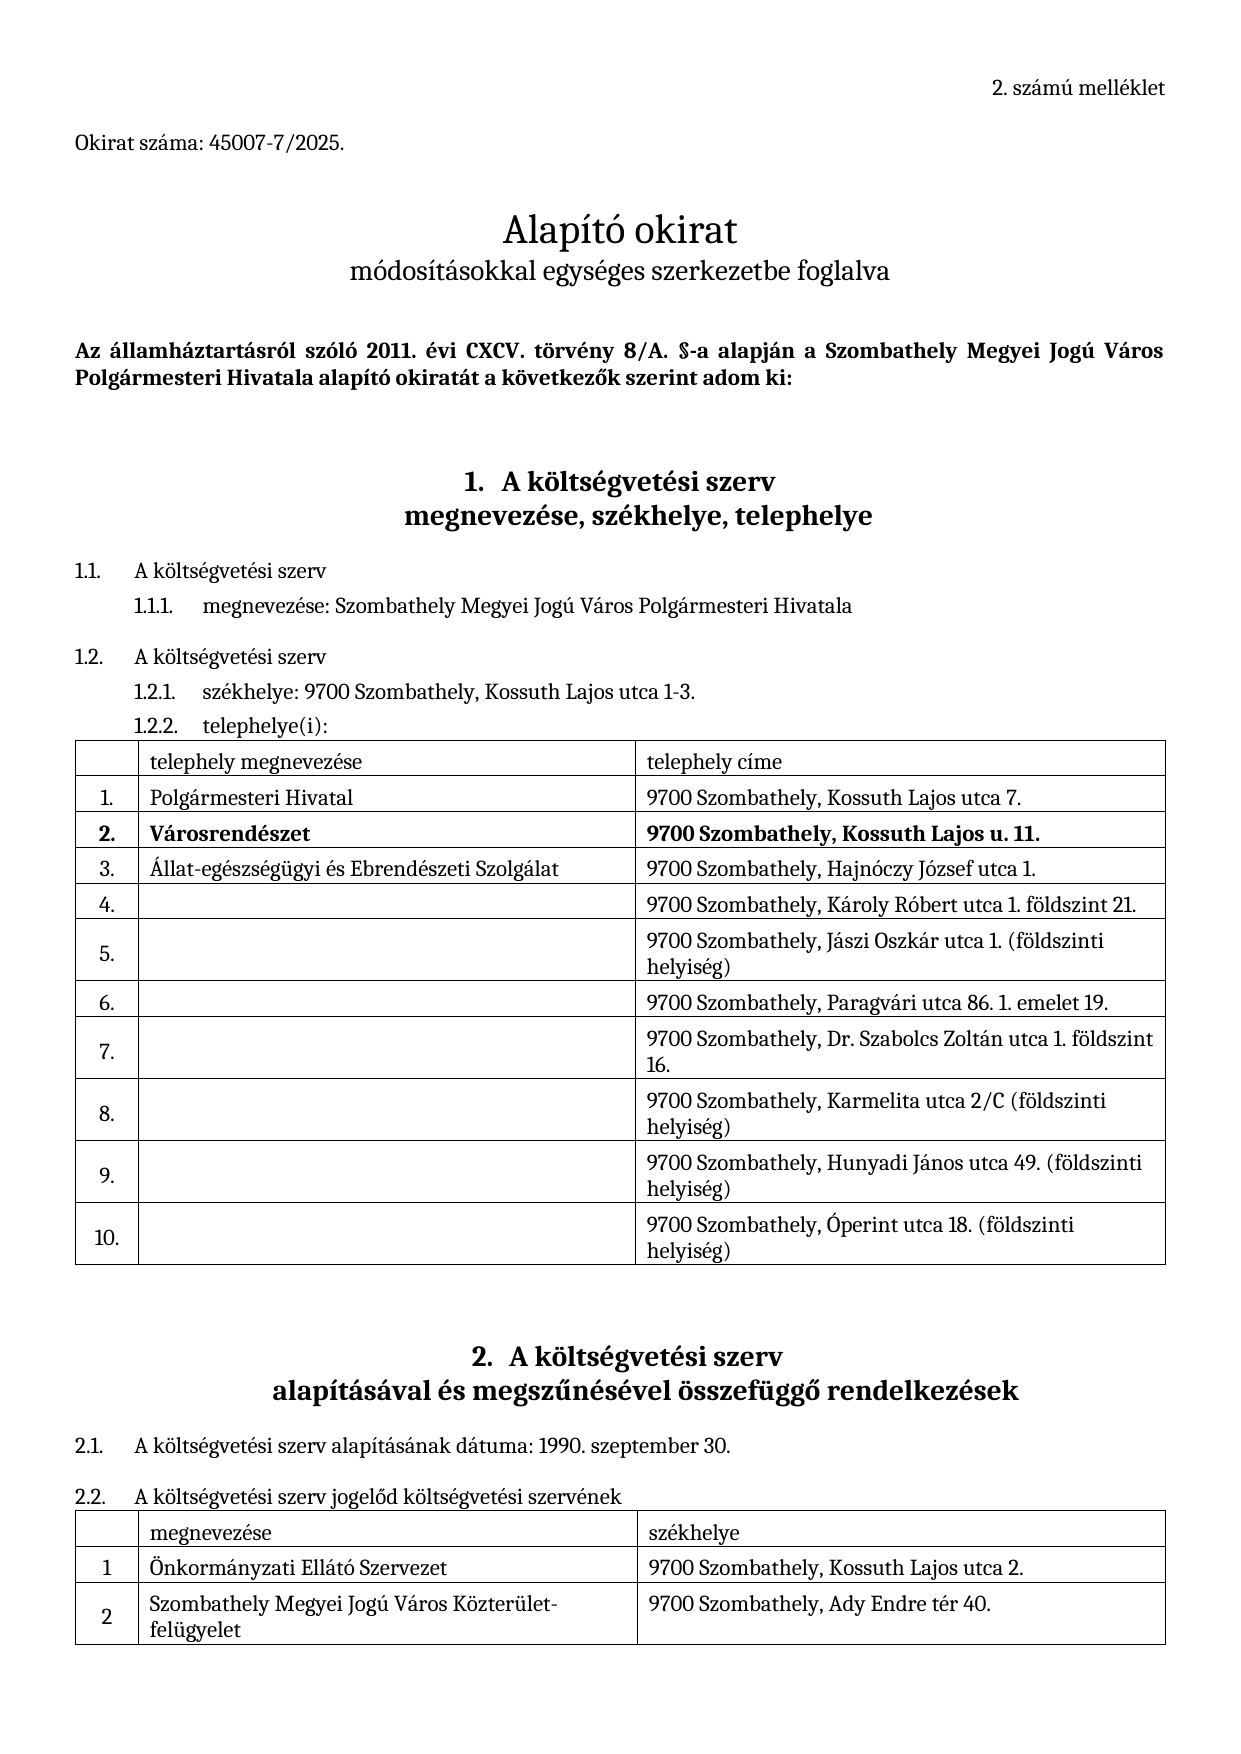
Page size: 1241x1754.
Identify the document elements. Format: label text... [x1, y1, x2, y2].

table_cell 9700 Szombathely, Hajnóczy József utca 1. [636, 848, 1165, 882]
table_header [76, 741, 138, 775]
table_cell 1 [76, 1547, 138, 1582]
table_cell 9700 Szombathely, Kossuth Lajos u. 11. [636, 812, 1165, 847]
table_cell 9700 Szombathely, Kossuth Lajos utca 7. [636, 776, 1165, 811]
table_cell 6. [76, 981, 138, 1016]
table_cell 1. [76, 776, 138, 811]
table_cell 9700 Szombathely, Kossuth Lajos utca 2. [638, 1547, 1165, 1582]
table_header telephely címe [636, 741, 1165, 775]
table_cell [139, 1203, 635, 1264]
table_header megnevezése [139, 1511, 637, 1546]
table_cell 9700 Szombathely, Paragvári utca 86. 1. emelet 19. [636, 981, 1165, 1016]
table_cell [139, 1017, 635, 1078]
list A költségvetési szerv alapításának dátuma: 1990. szeptember 30. [75, 1432, 1165, 1459]
table_header székhelye [638, 1511, 1165, 1546]
list A költségvetési szerv alapításával és megszűnésével összefüggő rendelkezések [75, 1340, 1180, 1407]
table_cell [139, 1079, 635, 1140]
table_cell 8. [76, 1079, 138, 1140]
table_cell [139, 981, 635, 1016]
list A költségvetési szerv megnevezése, székhelye, telephelye [75, 466, 1165, 533]
table_cell 7. [76, 1017, 138, 1078]
list telephelye(i): [134, 713, 1165, 739]
table_cell 5. [76, 919, 138, 980]
table_cell 9700 Szombathely, Karmelita utca 2/C (földszinti helyiség) [636, 1079, 1165, 1140]
table_cell [139, 1141, 635, 1202]
list A költségvetési szerv [75, 644, 1165, 670]
table_cell 9. [76, 1141, 138, 1202]
table_cell Önkormányzati Ellátó Szervezet [139, 1547, 637, 1582]
table_cell Szombathely Megyei Jogú Város Közterület-felügyelet [139, 1583, 637, 1644]
table_cell 9700 Szombathely, Jászi Oszkár utca 1. (földszinti helyiség) [636, 919, 1165, 980]
list A költségvetési szerv jogelőd költségvetési szervének [75, 1484, 1165, 1510]
table_cell 9700 Szombathely, Ady Endre tér 40. [638, 1583, 1165, 1644]
table_cell 4. [76, 884, 138, 918]
list székhelye: 9700 Szombathely, Kossuth Lajos utca 1-3. [134, 678, 1165, 705]
table_cell 9700 Szombathely, Dr. Szabolcs Zoltán utca 1. földszint 16. [636, 1017, 1165, 1078]
list A költségvetési szerv [75, 558, 1165, 584]
table_cell 3. [76, 848, 138, 882]
table_cell 9700 Szombathely, Hunyadi János utca 49. (földszinti helyiség) [636, 1141, 1165, 1202]
table_cell 9700 Szombathely, Károly Róbert utca 1. földszint 21. [636, 884, 1165, 918]
table_cell [139, 919, 635, 980]
list megnevezése: Szombathely Megyei Jogú Város Polgármesteri Hivatala [134, 592, 1165, 619]
table_cell 2. [76, 812, 138, 847]
text Alapító okirat módosításokkal egységes szerkezetbe foglalva [75, 206, 1165, 288]
table_cell 9700 Szombathely, Óperint utca 18. (földszinti helyiség) [636, 1203, 1165, 1264]
table_header [76, 1511, 138, 1546]
table_cell Polgármesteri Hivatal [139, 776, 635, 811]
text Okirat száma: 45007-7/2025. [75, 130, 1165, 156]
table_cell 10. [76, 1203, 138, 1264]
table_header telephely megnevezése [139, 741, 635, 775]
text Az államháztartásról szóló 2011. évi CXCV. törvény 8/A. §-a alapján a Szombathely Megyei Jogú Város Polgármesteri Hivatala alapító okiratát a következők szerint adom ki: [75, 338, 1165, 391]
table_cell [139, 884, 635, 918]
table_cell Állat-egészségügyi és Ebrendészeti Szolgálat [139, 848, 635, 882]
table_cell 2 [76, 1583, 138, 1644]
table_cell Városrendészet [139, 812, 635, 847]
text 2. számú melléklet [75, 75, 1165, 101]
